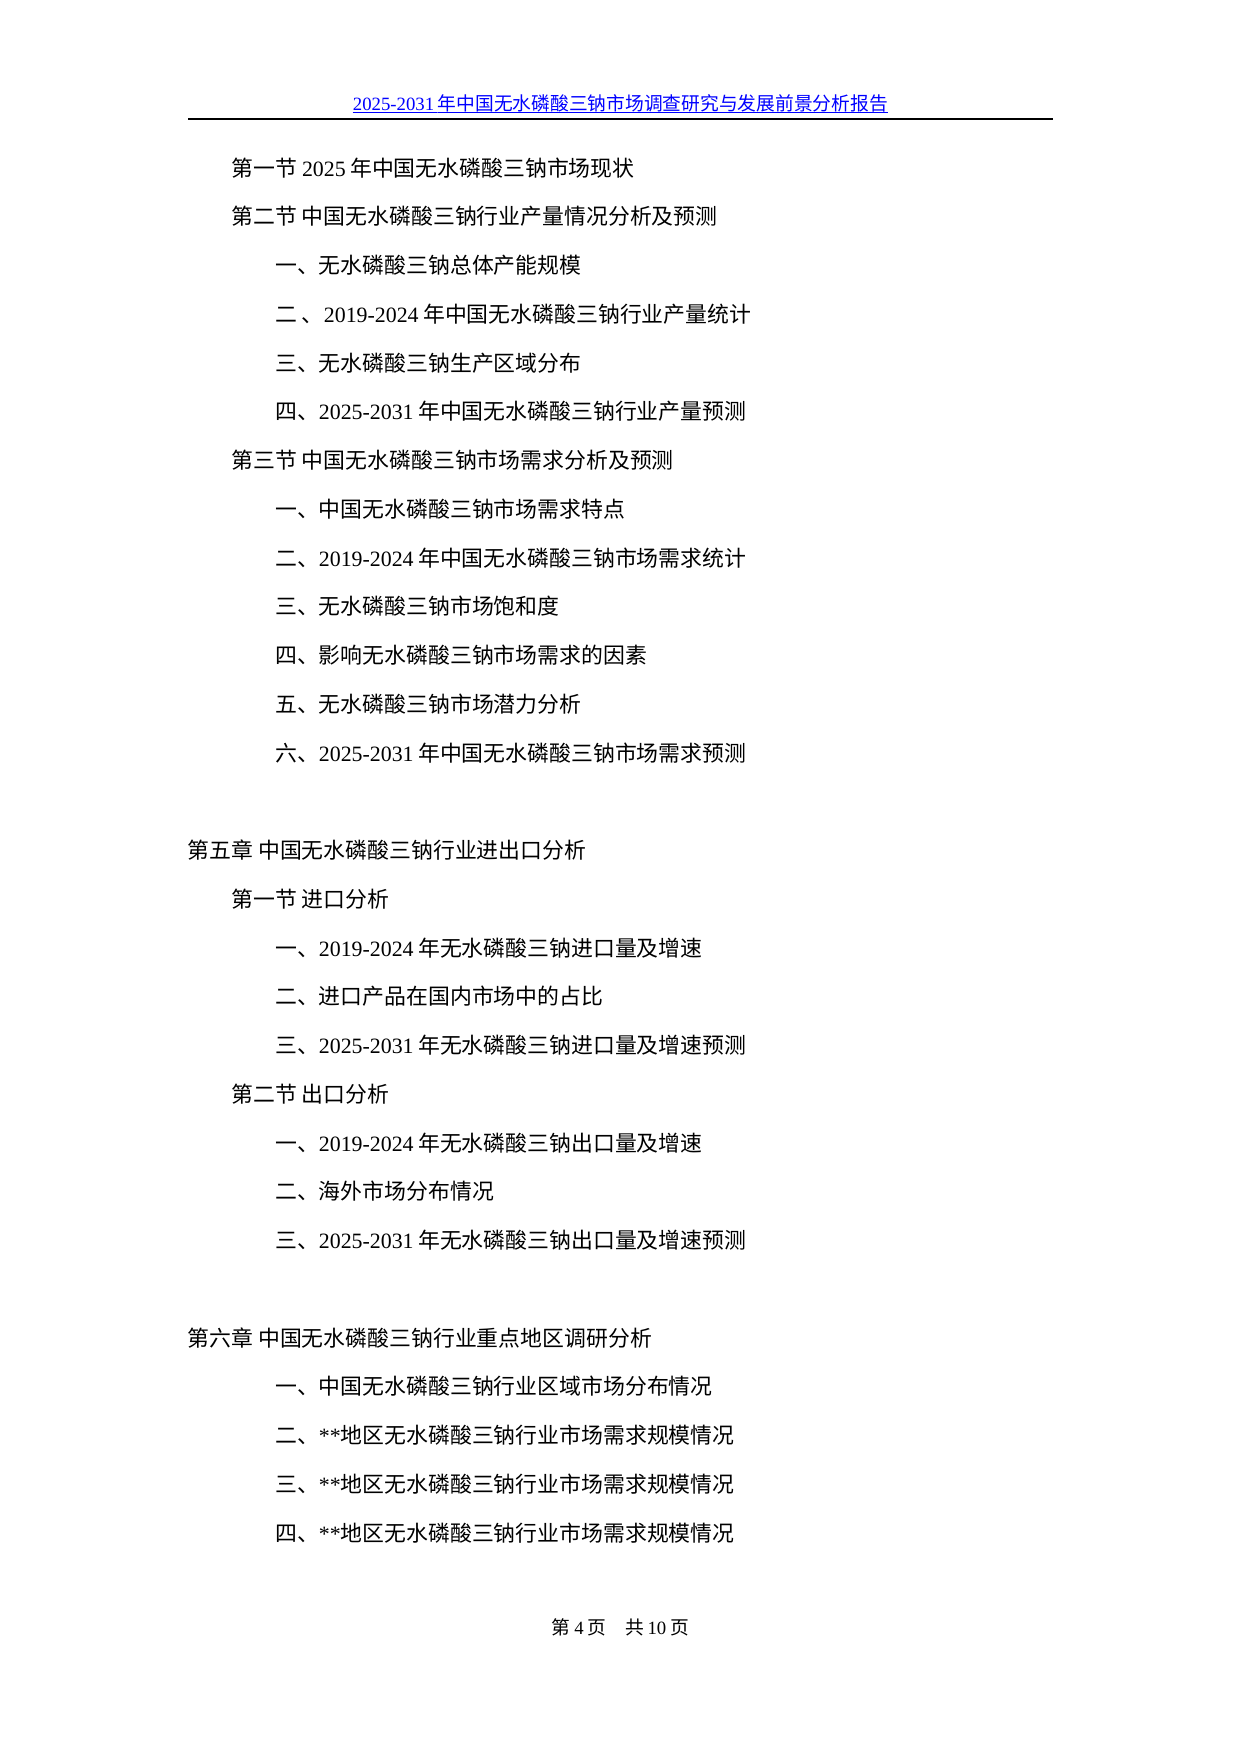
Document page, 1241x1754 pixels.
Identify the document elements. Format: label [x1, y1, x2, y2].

text [187, 150, 1053, 1548]
